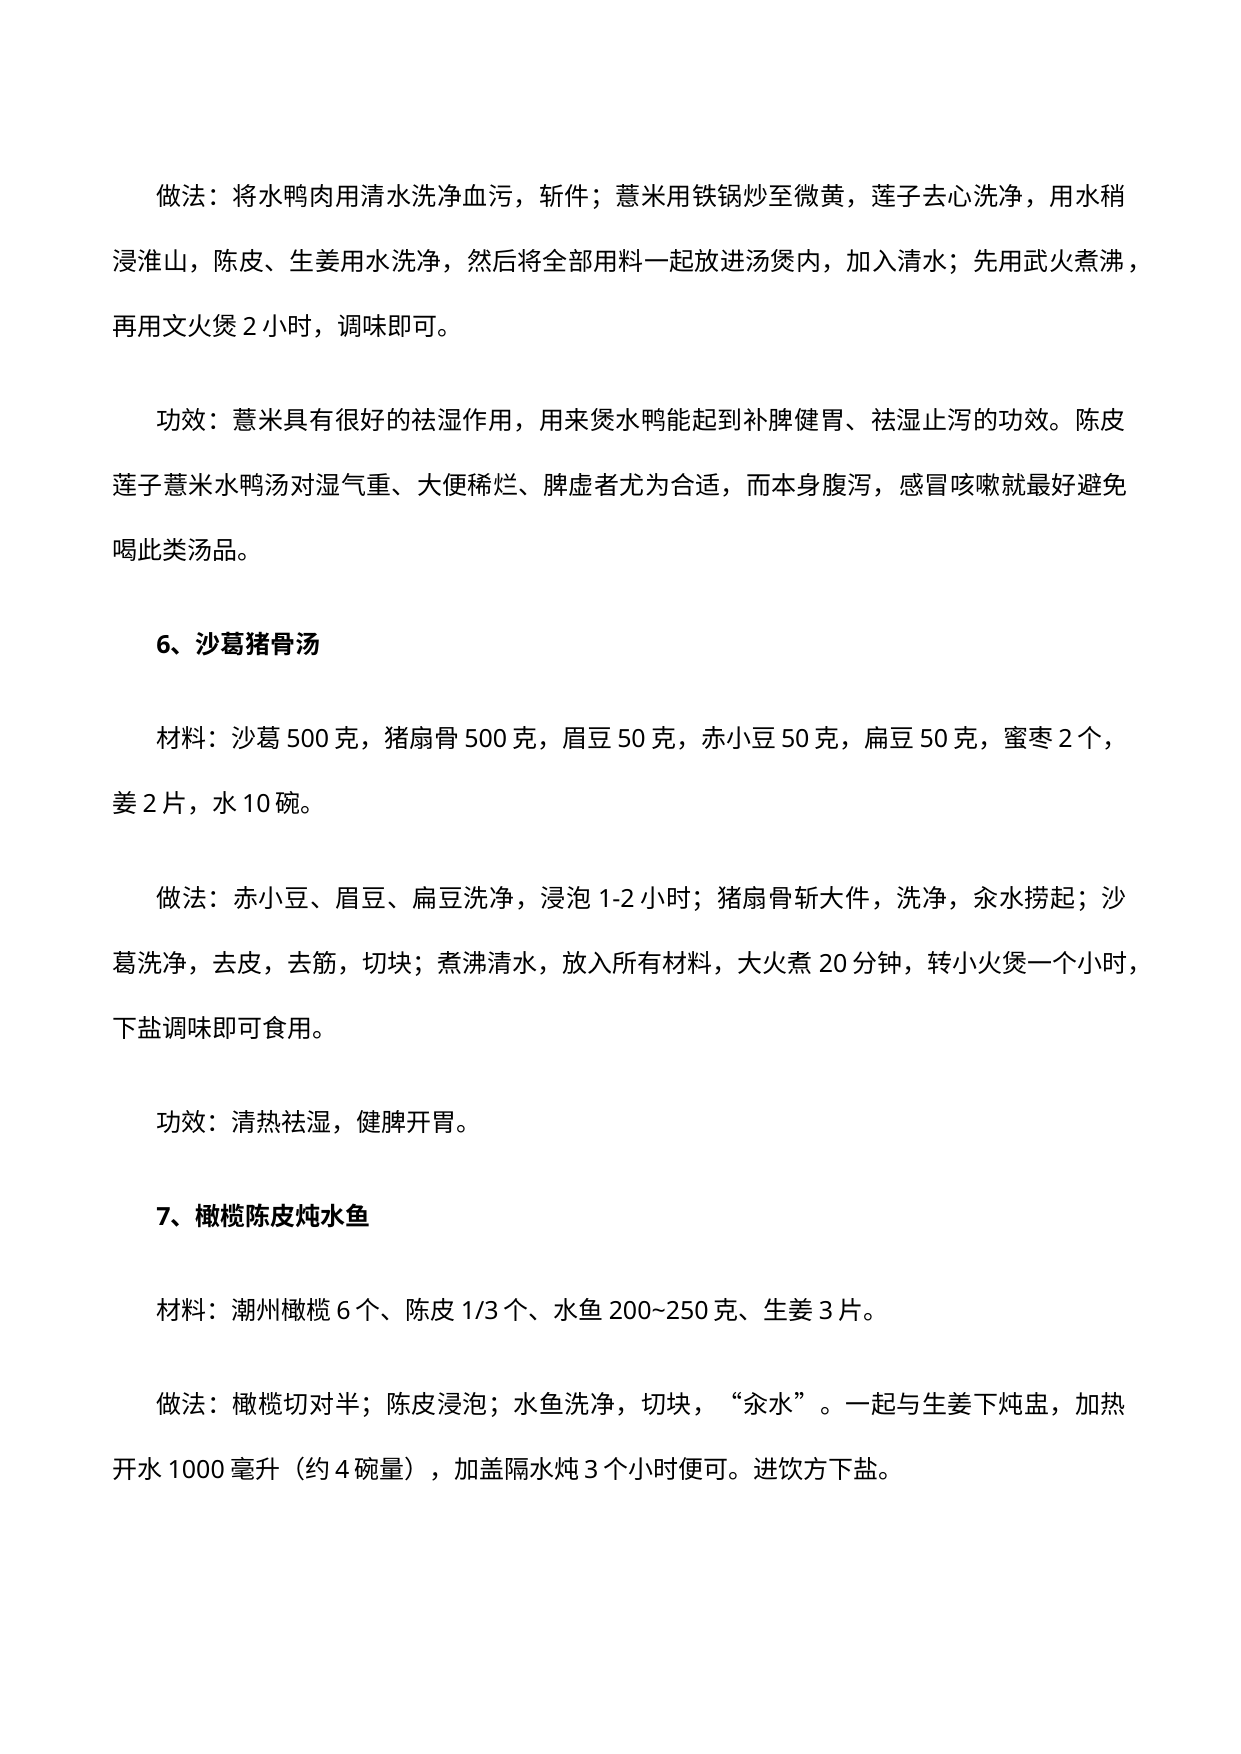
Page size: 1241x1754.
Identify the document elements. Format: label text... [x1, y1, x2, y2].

text 功效：清热祛湿，健脾开胃。 [112, 1088, 1128, 1153]
text 功效：薏米具有很好的祛湿作用，用来煲水鸭能起到补脾健胃、祛湿止泻的功效。陈皮莲子薏米水鸭汤对湿气重、大便稀烂、脾虚者尤为合适，而本身腹泻，感冒咳嗽就最好避免喝此类汤品。 [112, 386, 1128, 581]
text 7、橄榄陈皮炖水鱼 [112, 1182, 1128, 1247]
text 材料：潮州橄榄6个、陈皮1/3个、水鱼200~250克、生姜3片。 [112, 1276, 1128, 1341]
text 做法：将水鸭肉用清水洗净血污，斩件；薏米用铁锅炒至微黄，莲子去心洗净，用水稍浸淮山，陈皮、生姜用水洗净，然后将全部用料一起放进汤煲内，加入清水；先用武火煮沸，再用文火煲2小时，调味即可。 [112, 162, 1128, 357]
text 材料：沙葛500克，猪扇骨500克，眉豆50克，赤小豆50克，扁豆50克，蜜枣2个，姜2片，水10碗。 [112, 704, 1128, 834]
text 做法：橄榄切对半；陈皮浸泡；水鱼洗净，切块，“汆水”。一起与生姜下炖盅，加热开水1000毫升（约4碗量），加盖隔水炖3个小时便可。进饮方下盐。 [112, 1370, 1128, 1500]
text 6、沙葛猪骨汤 [112, 610, 1128, 675]
text 做法：赤小豆、眉豆、扁豆洗净，浸泡1-2小时；猪扇骨斩大件，洗净，汆水捞起；沙葛洗净，去皮，去筋，切块；煮沸清水，放入所有材料，大火煮20分钟，转小火煲一个小时，下盐调味即可食用。 [112, 864, 1128, 1059]
